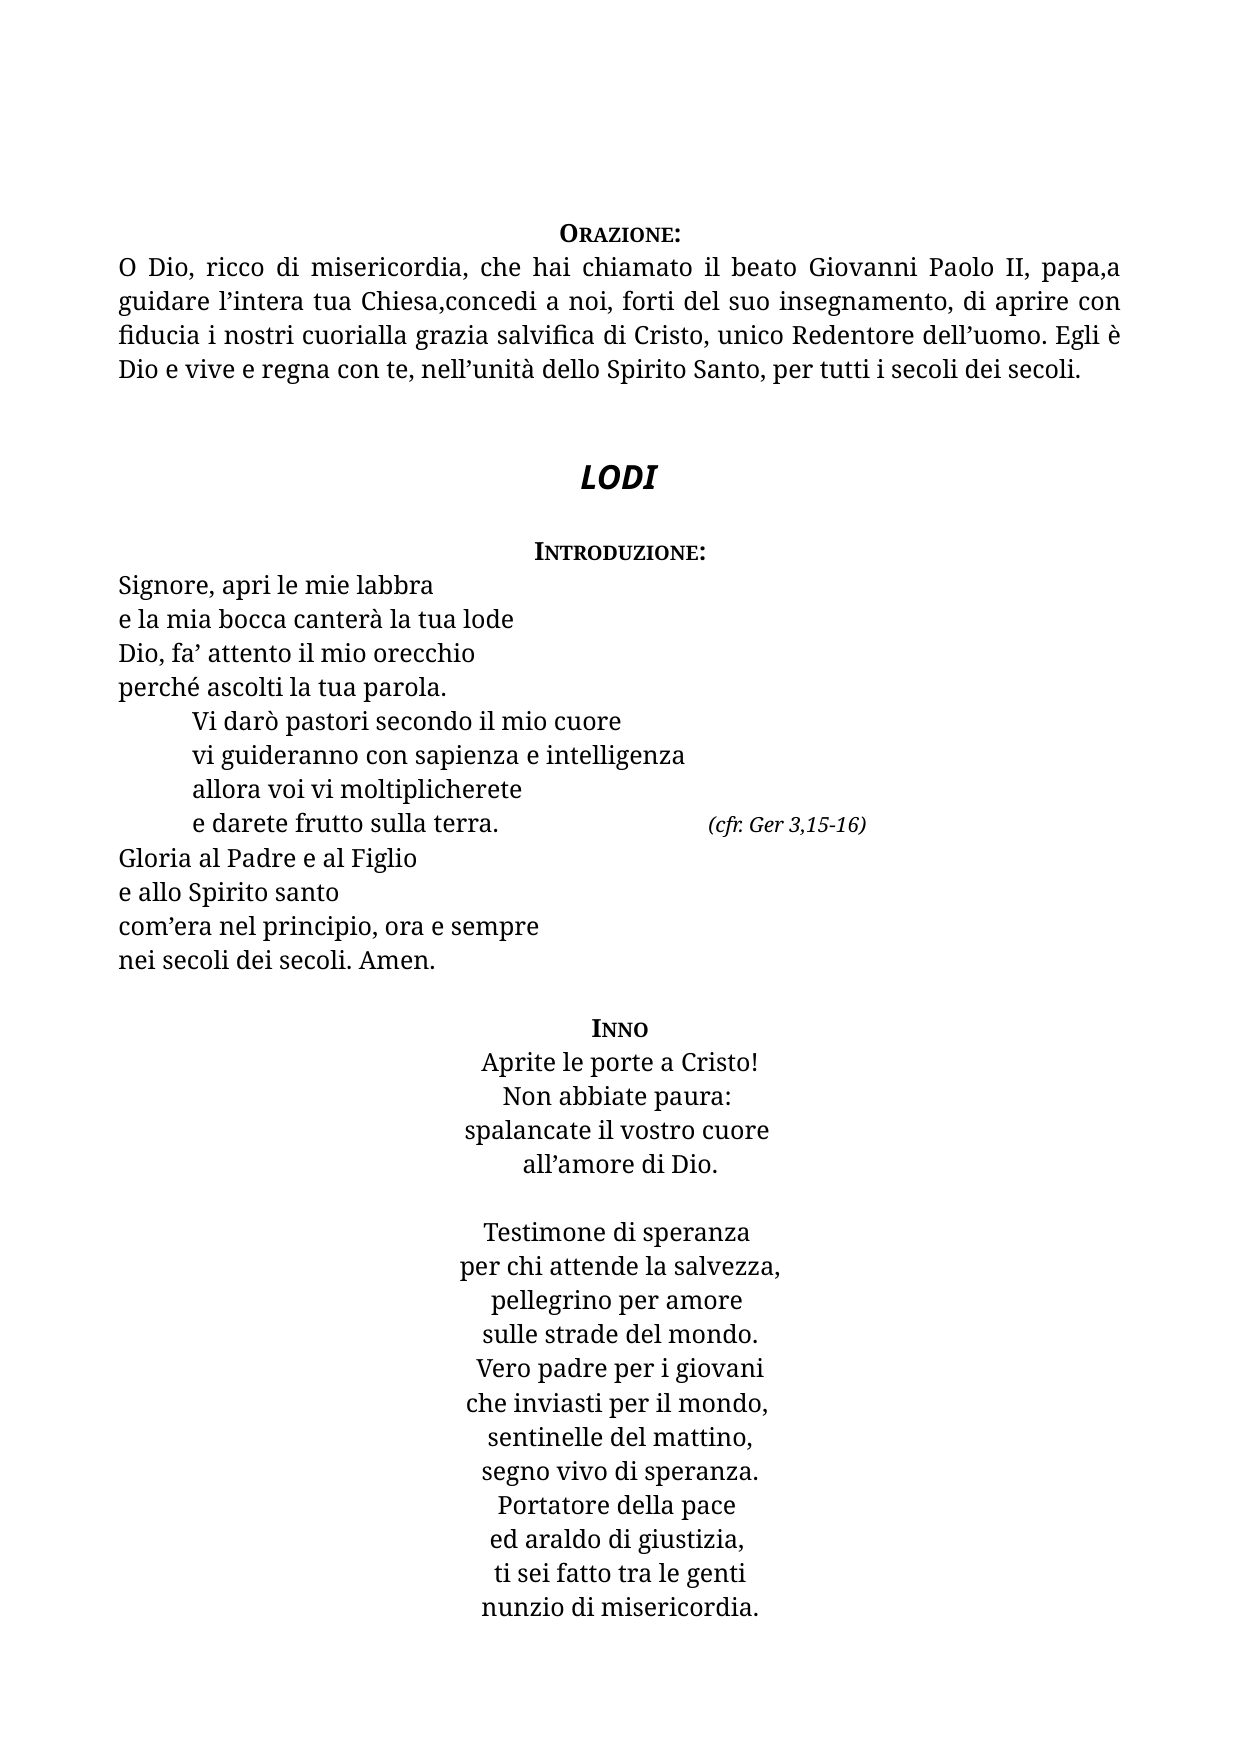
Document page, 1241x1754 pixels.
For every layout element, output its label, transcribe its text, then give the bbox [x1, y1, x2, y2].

text Dio, fa’ attento il mio orecchio [118, 636, 1122, 670]
text Aprite le porte a Cristo! Non abbiate paura: spalancate il vostro cuore all’amore di Dio. [118, 1044, 1122, 1181]
text Signore, apri le mie labbra [118, 568, 1122, 602]
text Inno [118, 1011, 1122, 1044]
text Orazione: [118, 216, 1122, 250]
text Introduzione: [118, 534, 1122, 568]
text Testimone di speranza per chi attende la salvezza, pellegrino per amore sulle strade del mondo. [118, 1215, 1122, 1351]
text Vero padre per i giovani che inviasti per il mondo, sentinelle del mattino, segno vivo di speranza. [118, 1351, 1122, 1487]
text Gloria al Padre e al Figlio [118, 840, 1122, 874]
text allora voi vi moltiplicherete [118, 772, 1122, 806]
text Portatore della pace ed araldo di giustizia, ti sei fatto tra le genti nunzio di misericordia. [118, 1487, 1122, 1624]
text O Dio, ricco di misericordia, che hai chiamato il beato Giovanni Paolo II, papa,a guidare l’intera tua Chiesa,concedi a noi, forti del suo insegnamento, di aprire con fiducia i nostri cuorialla grazia salvifica di Cristo, unico Redentore dell’uomo. Egli è Dio e vive e regna con te, nell’unità dello Spirito Santo, per tutti i secoli dei secoli. [118, 250, 1122, 386]
text e darete frutto sulla terra. (cfr. Ger 3,15-16) [118, 806, 1122, 840]
text com’era nel principio, ora e sempre [118, 908, 1122, 942]
text e allo Spirito santo [118, 874, 1122, 908]
text Vi darò pastori secondo il mio cuore [118, 704, 1122, 738]
text perché ascolti la tua parola. [118, 670, 1122, 704]
text vi guideranno con sapienza e intelligenza [118, 738, 1122, 772]
text LODI [118, 454, 1122, 499]
text e la mia bocca canterà la tua lode [118, 602, 1122, 636]
text nei secoli dei secoli. Amen. [118, 942, 1122, 976]
